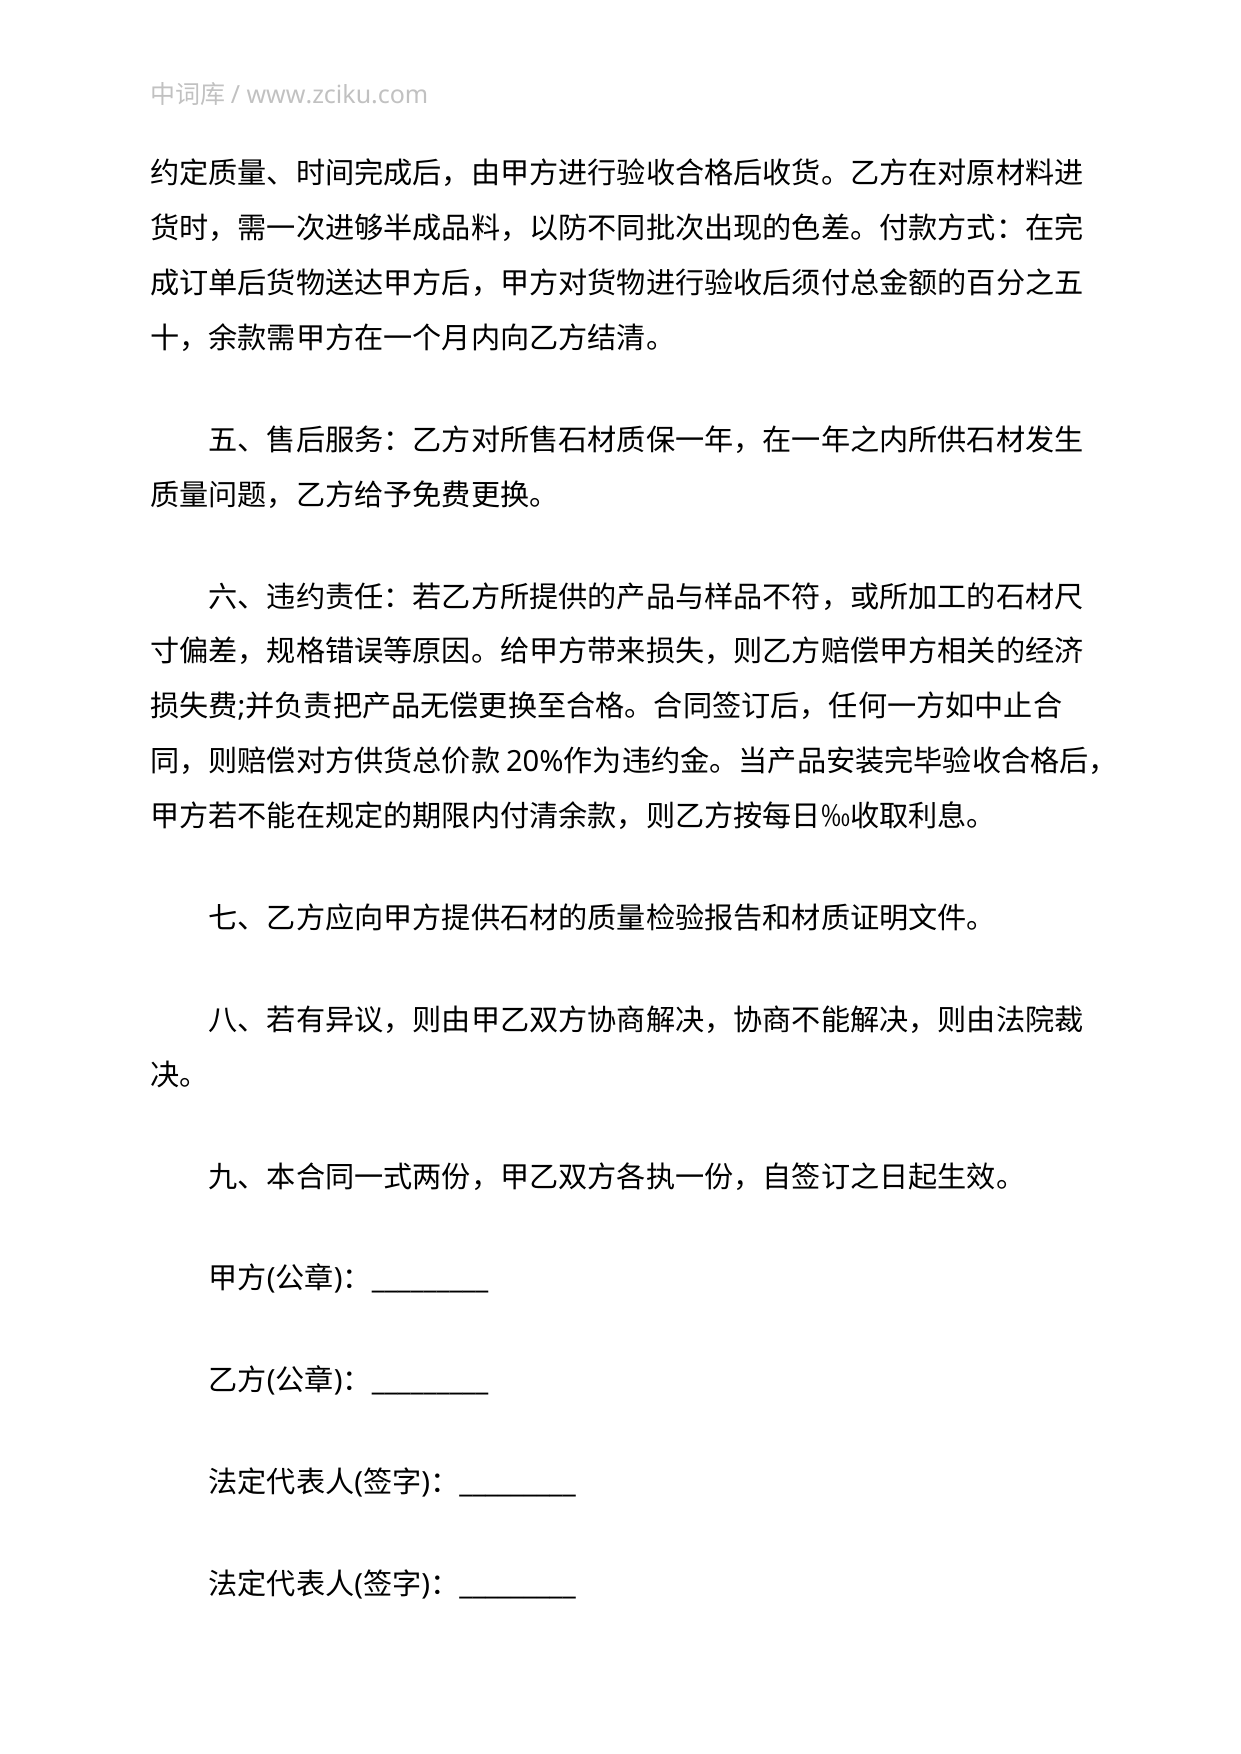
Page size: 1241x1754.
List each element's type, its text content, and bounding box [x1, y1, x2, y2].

text 甲方(公章)：_________ [150, 1255, 1090, 1297]
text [150, 150, 1090, 357]
text 法定代表人(签字)：_________ [150, 1561, 1090, 1603]
text 八、若有异议，则由甲乙双方协商解决，协商不能解决，则由法院裁决。 [150, 996, 1090, 1094]
text 乙方(公章)：_________ [150, 1357, 1090, 1399]
text 法定代表人(签字)：_________ [150, 1459, 1090, 1501]
text 五、售后服务：乙方对所售石材质保一年，在一年之内所供石材发生质量问题，乙方给予免费更换。 [150, 416, 1090, 514]
text 七、乙方应向甲方提供石材的质量检验报告和材质证明文件。 [150, 895, 1090, 937]
text 六、违约责任：若乙方所提供的产品与样品不符，或所加工的石材尺寸偏差，规格错误等原因。给甲方带来损失，则乙方赔偿甲方相关的经济损失费;并负责把产品无偿更换至合格。合同签订后，任何一方如中止合同，则赔偿对方供货总价款20%作为违约金。当产品安装完毕验收合格后，甲方若不能在规定的期限内付清余款，则乙方按每日‰收取利息。 [150, 573, 1090, 835]
text 九、本合同一式两份，甲乙双方各执一份，自签订之日起生效。 [150, 1153, 1090, 1195]
